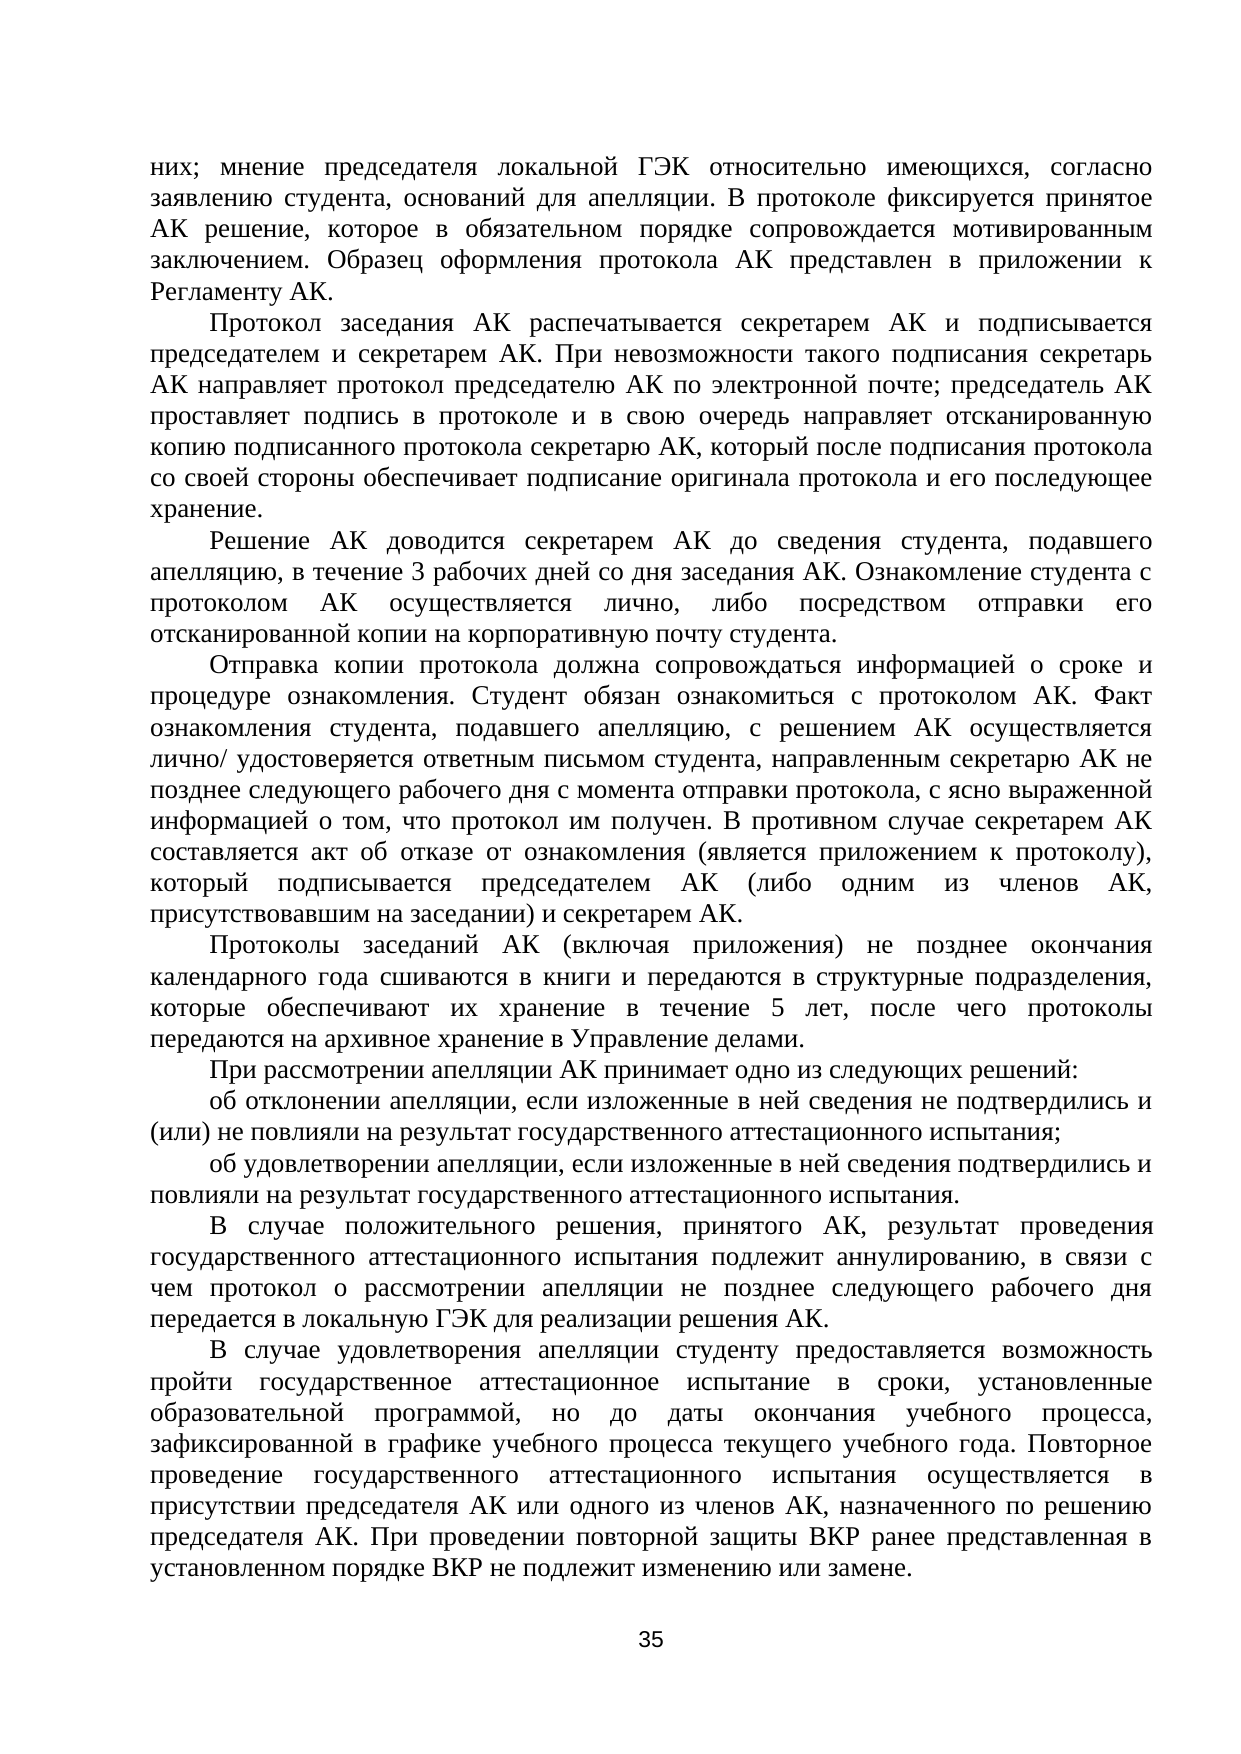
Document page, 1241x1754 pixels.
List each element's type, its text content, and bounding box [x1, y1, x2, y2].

text В случае удовлетворения апелляции студенту предоставляется возможность пройти государственное аттестационное испытание в сроки, установленные образовательной программой, но до даты окончания учебного процесса, зафиксированной в графике учебного процесса текущего учебного года. Повторное проведение государственного аттестационного испытания осуществляется в присутствии председателя АК или одного из членов АК, назначенного по решению председателя АК. При проведении повторной защиты ВКР ранее представленная в установленном порядке ВКР не подлежит изменению или замене. [150, 1333, 1154, 1583]
text об отклонении апелляции, если изложенные в ней сведения не подтвердились и (или) не повлияли на результат государственного аттестационного испытания; [150, 1084, 1154, 1147]
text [150, 150, 1154, 306]
text Протоколы заседаний АК (включая приложения) не позднее окончания календарного года сшиваются в книги и передаются в структурные подразделения, которые обеспечивают их хранение в течение 5 лет, после чего протоколы передаются на архивное хранение в Управление делами. [150, 929, 1154, 1053]
text Отправка копии протокола должна сопровождаться информацией о сроке и процедуре ознакомления. Студент обязан ознакомиться с протоколом АК. Факт ознакомления студента, подавшего апелляцию, с решением АК осуществляется лично/ удостоверяется ответным письмом студента, направленным секретарю АК не позднее следующего рабочего дня с момента отправки протокола, с ясно выраженной информацией о том, что протокол им получен. В противном случае секретарем АК составляется акт об отказе от ознакомления (является приложением к протоколу), который подписывается председателем АК (либо одним из членов АК, присутствовавшим на заседании) и секретарем АК. [150, 648, 1154, 929]
text В случае положительного решения, принятого АК, результат проведения государственного аттестационного испытания подлежит аннулированию, в связи с чем протокол о рассмотрении апелляции не позднее следующего рабочего дня передается в локальную ГЭК для реализации решения АК. [150, 1209, 1154, 1333]
text Протокол заседания АК распечатывается секретарем АК и подписывается председателем и секретарем АК. При невозможности такого подписания секретарь АК направляет протокол председателю АК по электронной почте; председатель АК проставляет подпись в протоколе и в свою очередь направляет отсканированную копию подписанного протокола секретарю АК, который после подписания протокола со своей стороны обеспечивает подписание оригинала протокола и его последующее хранение. [150, 306, 1154, 524]
text об удовлетворении апелляции, если изложенные в ней сведения подтвердились и повлияли на результат государственного аттестационного испытания. [150, 1147, 1154, 1209]
text Решение АК доводится секретарем АК до сведения студента, подавшего апелляцию, в течение 3 рабочих дней со дня заседания АК. Ознакомление студента с протоколом АК осуществляется лично, либо посредством отправки его отсканированной копии на корпоративную почту студента. [150, 524, 1154, 648]
text При рассмотрении апелляции АК принимает одно из следующих решений: [150, 1053, 1154, 1084]
